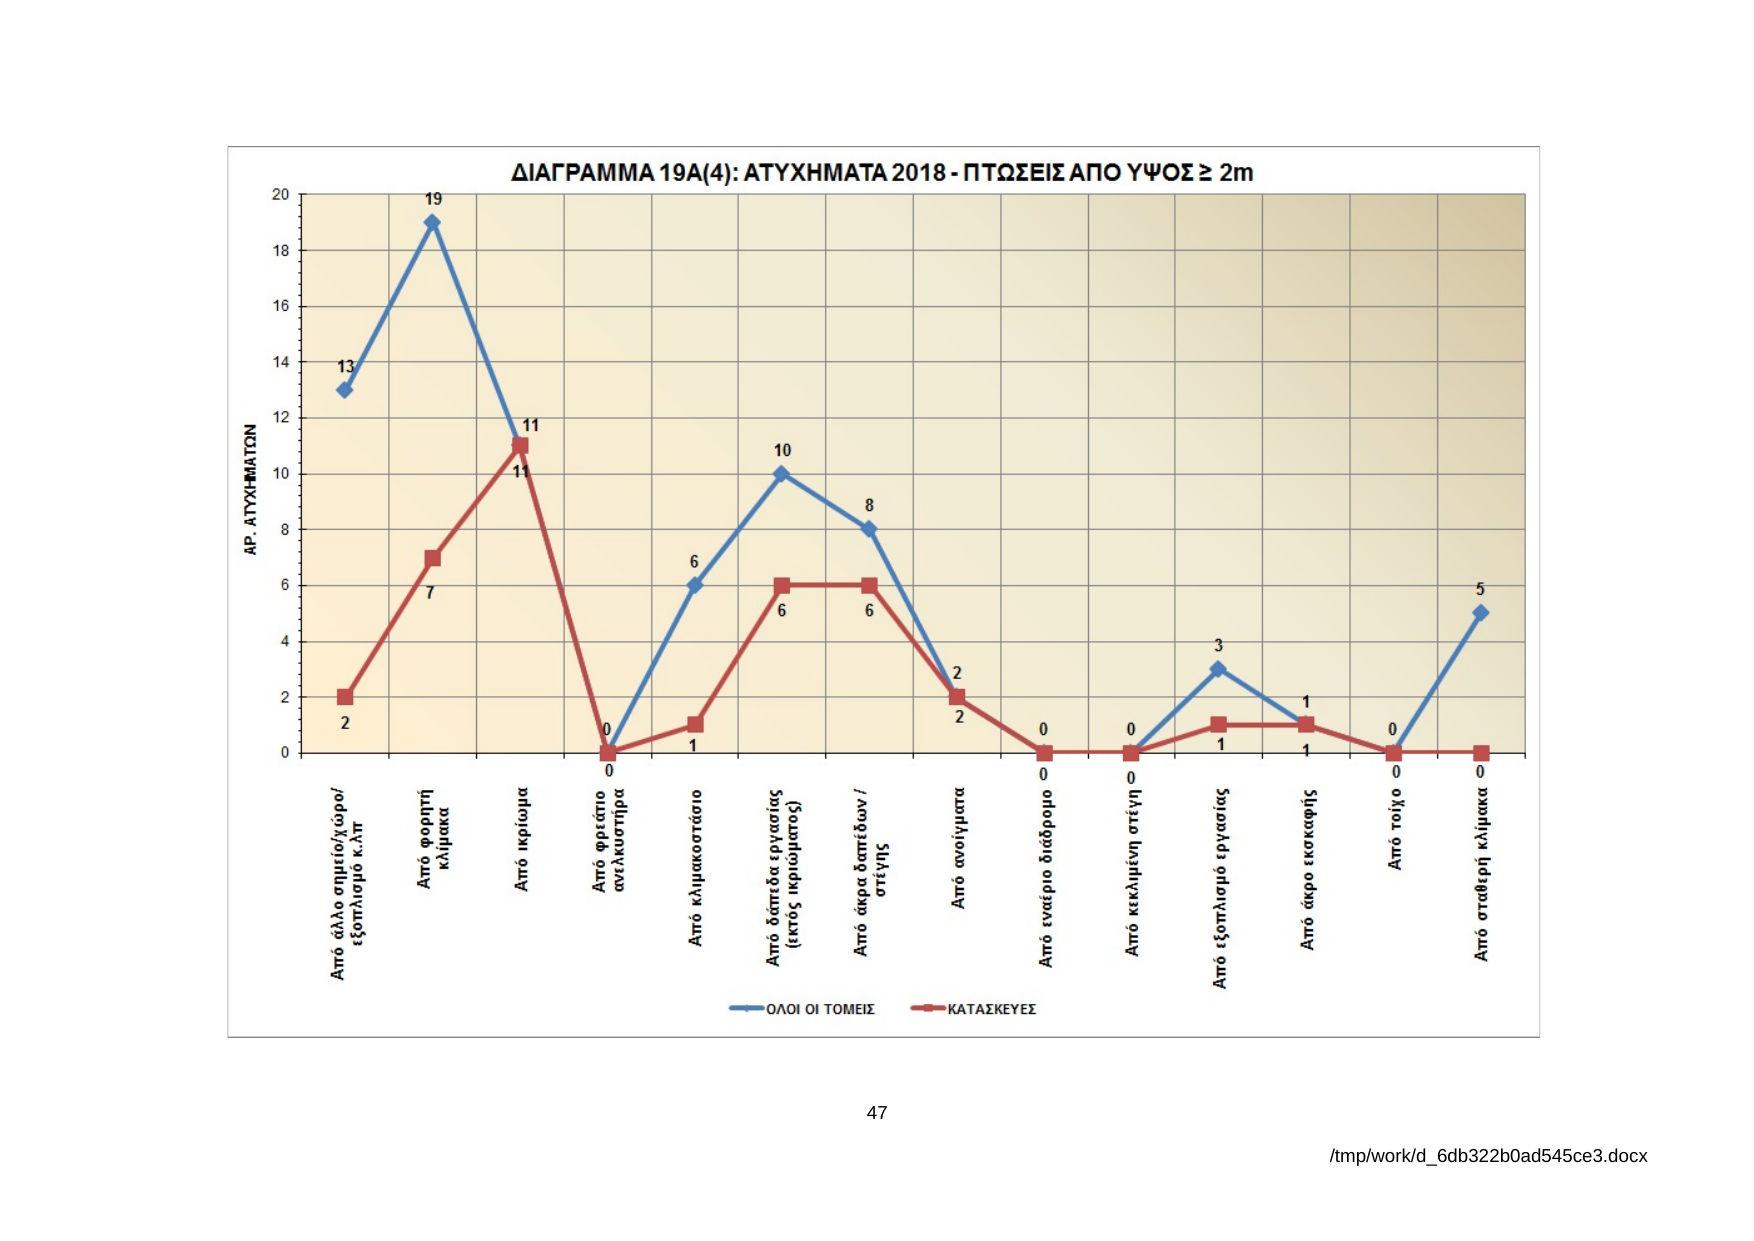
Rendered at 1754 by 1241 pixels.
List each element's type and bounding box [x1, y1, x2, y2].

picture [227, 146, 1541, 1038]
